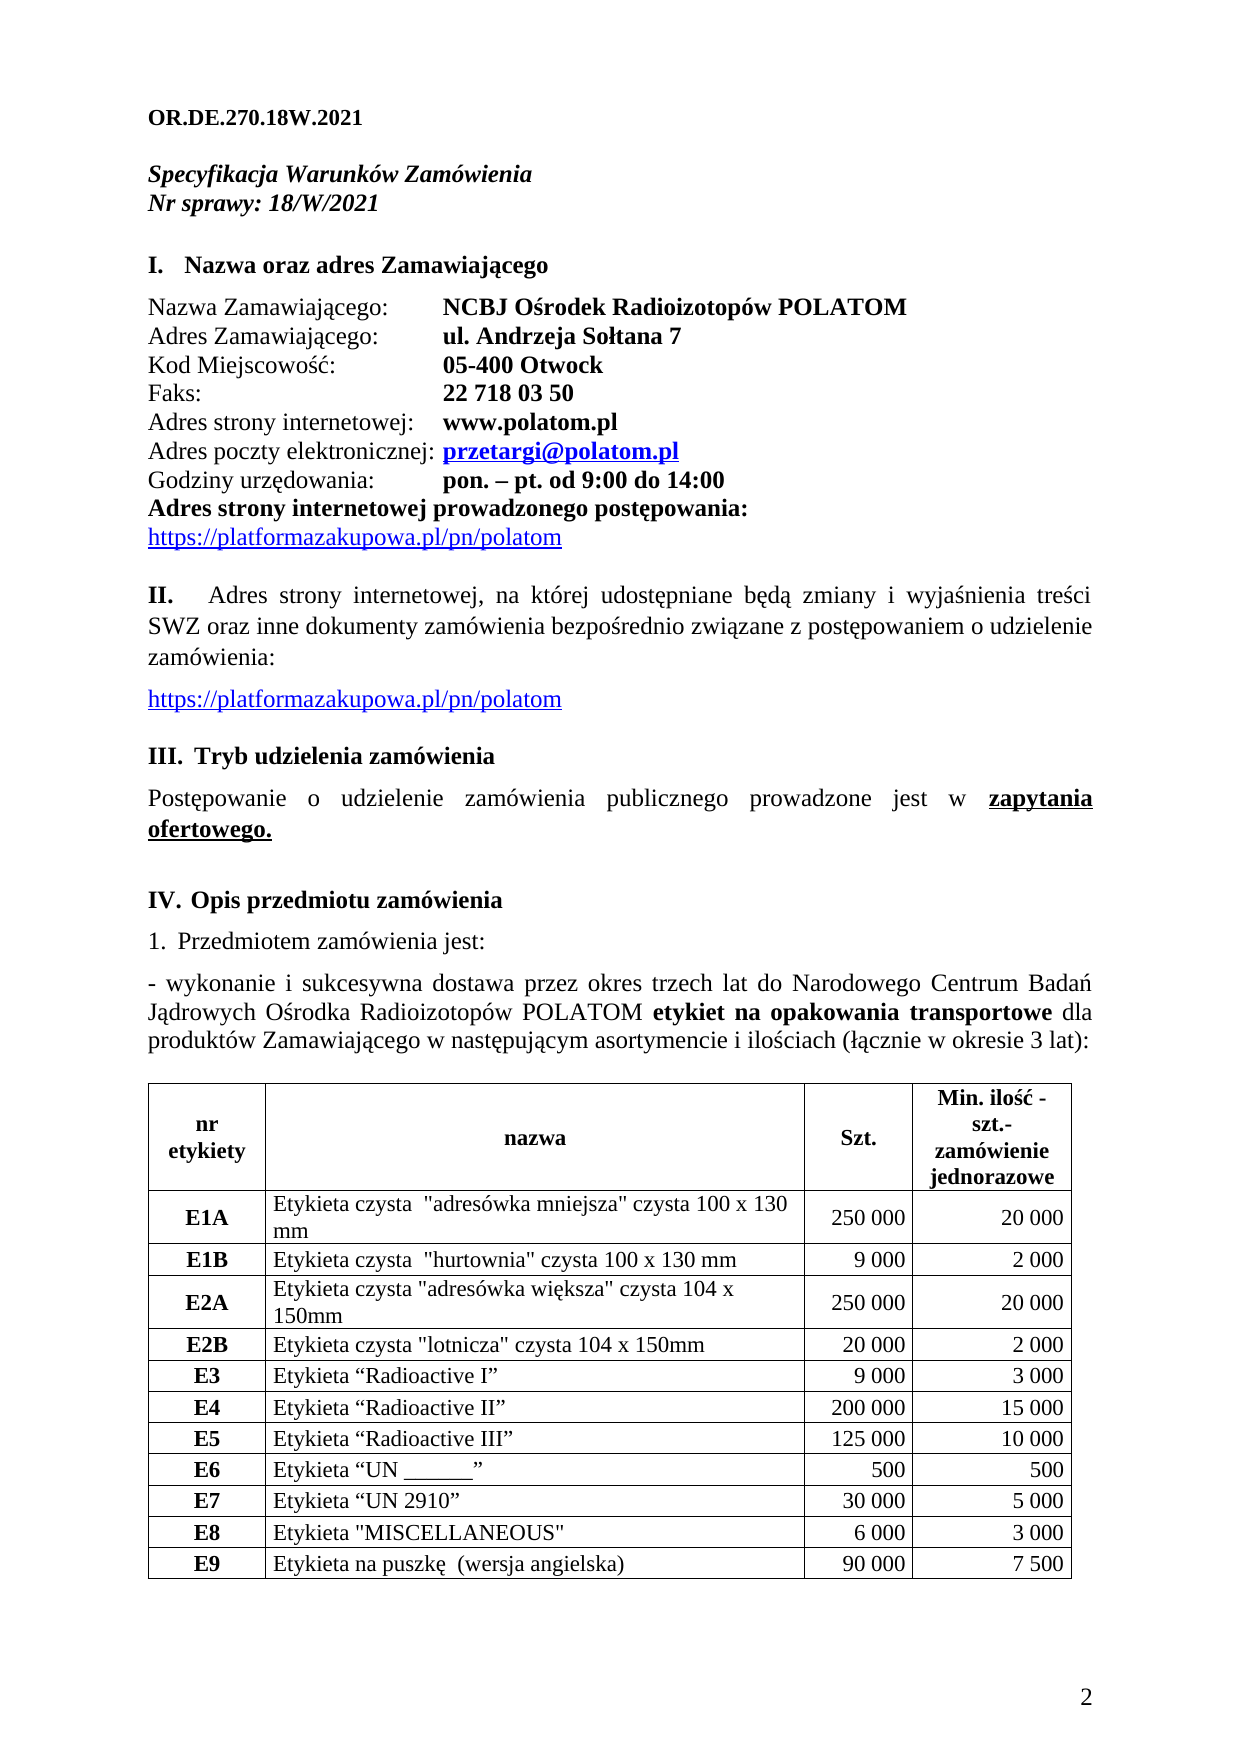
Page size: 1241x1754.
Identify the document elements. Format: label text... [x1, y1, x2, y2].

table_cell 200 000 [805, 1392, 912, 1422]
table_cell E2A [149, 1276, 265, 1328]
table_cell 9 000 [805, 1244, 912, 1274]
list Tryb udzielenia zamówienia [148, 741, 1093, 770]
table_cell E6 [149, 1454, 265, 1484]
table_cell 20 000 [913, 1191, 1071, 1243]
table_cell 500 [805, 1454, 912, 1484]
table_cell Etykieta czysta "lotnicza" czysta 104 x 150mm [266, 1329, 804, 1359]
text Adres poczty elektronicznej: przetargi@polatom.pl [148, 436, 1093, 465]
list Adres strony internetowej, na której udostępniane będą zmiany i wyjaśnienia treści SWZ oraz inne dokumenty zamówienia bezpośrednio związane z postępowaniem o udzielenie zamówienia: [148, 580, 1093, 671]
table_cell 5 000 [913, 1486, 1071, 1516]
table_cell 20 000 [805, 1329, 912, 1359]
table_cell E9 [149, 1548, 265, 1578]
table_cell E5 [149, 1423, 265, 1453]
table_header nazwa [266, 1084, 804, 1189]
text Godziny urzędowania: pon. – pt. od 9:00 do 14:00 [148, 465, 1093, 493]
text Postępowanie o udzielenie zamówienia publicznego prowadzone jest w zapytania ofertowego. [148, 783, 1093, 843]
table_cell 250 000 [805, 1276, 912, 1328]
table_cell 3 000 [913, 1361, 1071, 1391]
table_cell Etykieta “Radioactive III” [266, 1423, 804, 1453]
table_cell E2B [149, 1329, 265, 1359]
text Adres strony internetowej: www.polatom.pl [148, 407, 1093, 436]
table_cell 10 000 [913, 1423, 1071, 1453]
text Adres Zamawiającego: ul. Andrzeja Sołtana 7 [148, 321, 1093, 350]
text https://platformazakupowa.pl/pn/polatom [148, 684, 1093, 713]
table_cell 9 000 [805, 1361, 912, 1391]
table_cell Etykieta na puszkę (wersja angielska) [266, 1548, 804, 1578]
table_cell 125 000 [805, 1423, 912, 1453]
table_cell E7 [149, 1486, 265, 1516]
table_header nr etykiety [149, 1084, 265, 1189]
table_cell 20 000 [913, 1276, 1071, 1328]
table_cell E1A [149, 1191, 265, 1243]
list Nazwa oraz adres Zamawiającego [148, 251, 1093, 279]
table_cell 500 [913, 1454, 1071, 1484]
table_cell 3 000 [913, 1517, 1071, 1547]
table_cell E4 [149, 1392, 265, 1422]
table_cell Etykieta czysta "hurtownia" czysta 100 x 130 mm [266, 1244, 804, 1274]
list Opis przedmiotu zamówienia [148, 885, 1093, 913]
table_header Szt. [805, 1084, 912, 1189]
table_cell Etykieta "MISCELLANEOUS" [266, 1517, 804, 1547]
table_cell Etykieta “Radioactive II” [266, 1392, 804, 1422]
table_cell Etykieta “Radioactive I” [266, 1361, 804, 1391]
list Przedmiotem zamówienia jest: [148, 926, 1093, 955]
table_cell E3 [149, 1361, 265, 1391]
table_cell 6 000 [805, 1517, 912, 1547]
table_cell Etykieta czysta "adresówka mniejsza" czysta 100 x 130 mm [266, 1191, 804, 1243]
table_cell 250 000 [805, 1191, 912, 1243]
text Kod Miejscowość: 05-400 Otwock [148, 350, 1093, 378]
table_cell E8 [149, 1517, 265, 1547]
text - wykonanie i sukcesywna dostawa przez okres trzech lat do Narodowego Centrum Badań Jądrowych Ośrodka Radioizotopów POLATOM etykiet na opakowania transportowe dla produktów Zamawiającego w następującym asortymencie i ilościach (łącznie w okresie 3 lat): [148, 968, 1093, 1054]
table_cell Etykieta “UN 2910” [266, 1486, 804, 1516]
text Faks: 22 718 03 50 [148, 378, 1093, 407]
table_cell 30 000 [805, 1486, 912, 1516]
table_cell 90 000 [805, 1548, 912, 1578]
table_header Min. ilość -szt.- zamówienie jednorazowe [913, 1084, 1071, 1189]
table_cell 15 000 [913, 1392, 1071, 1422]
text Adres strony internetowej prowadzonego postępowania: https://platformazakupowa.pl/pn/polatom [148, 493, 1093, 551]
table_cell Etykieta “UN ______” [266, 1454, 804, 1484]
table_cell E1B [149, 1244, 265, 1274]
text Nazwa Zamawiającego: NCBJ Ośrodek Radioizotopów POLATOM [148, 292, 1093, 321]
table_cell 7 500 [913, 1548, 1071, 1578]
table_cell 2 000 [913, 1329, 1071, 1359]
table_cell 2 000 [913, 1244, 1071, 1274]
table_cell Etykieta czysta "adresówka większa" czysta 104 x 150mm [266, 1276, 804, 1328]
